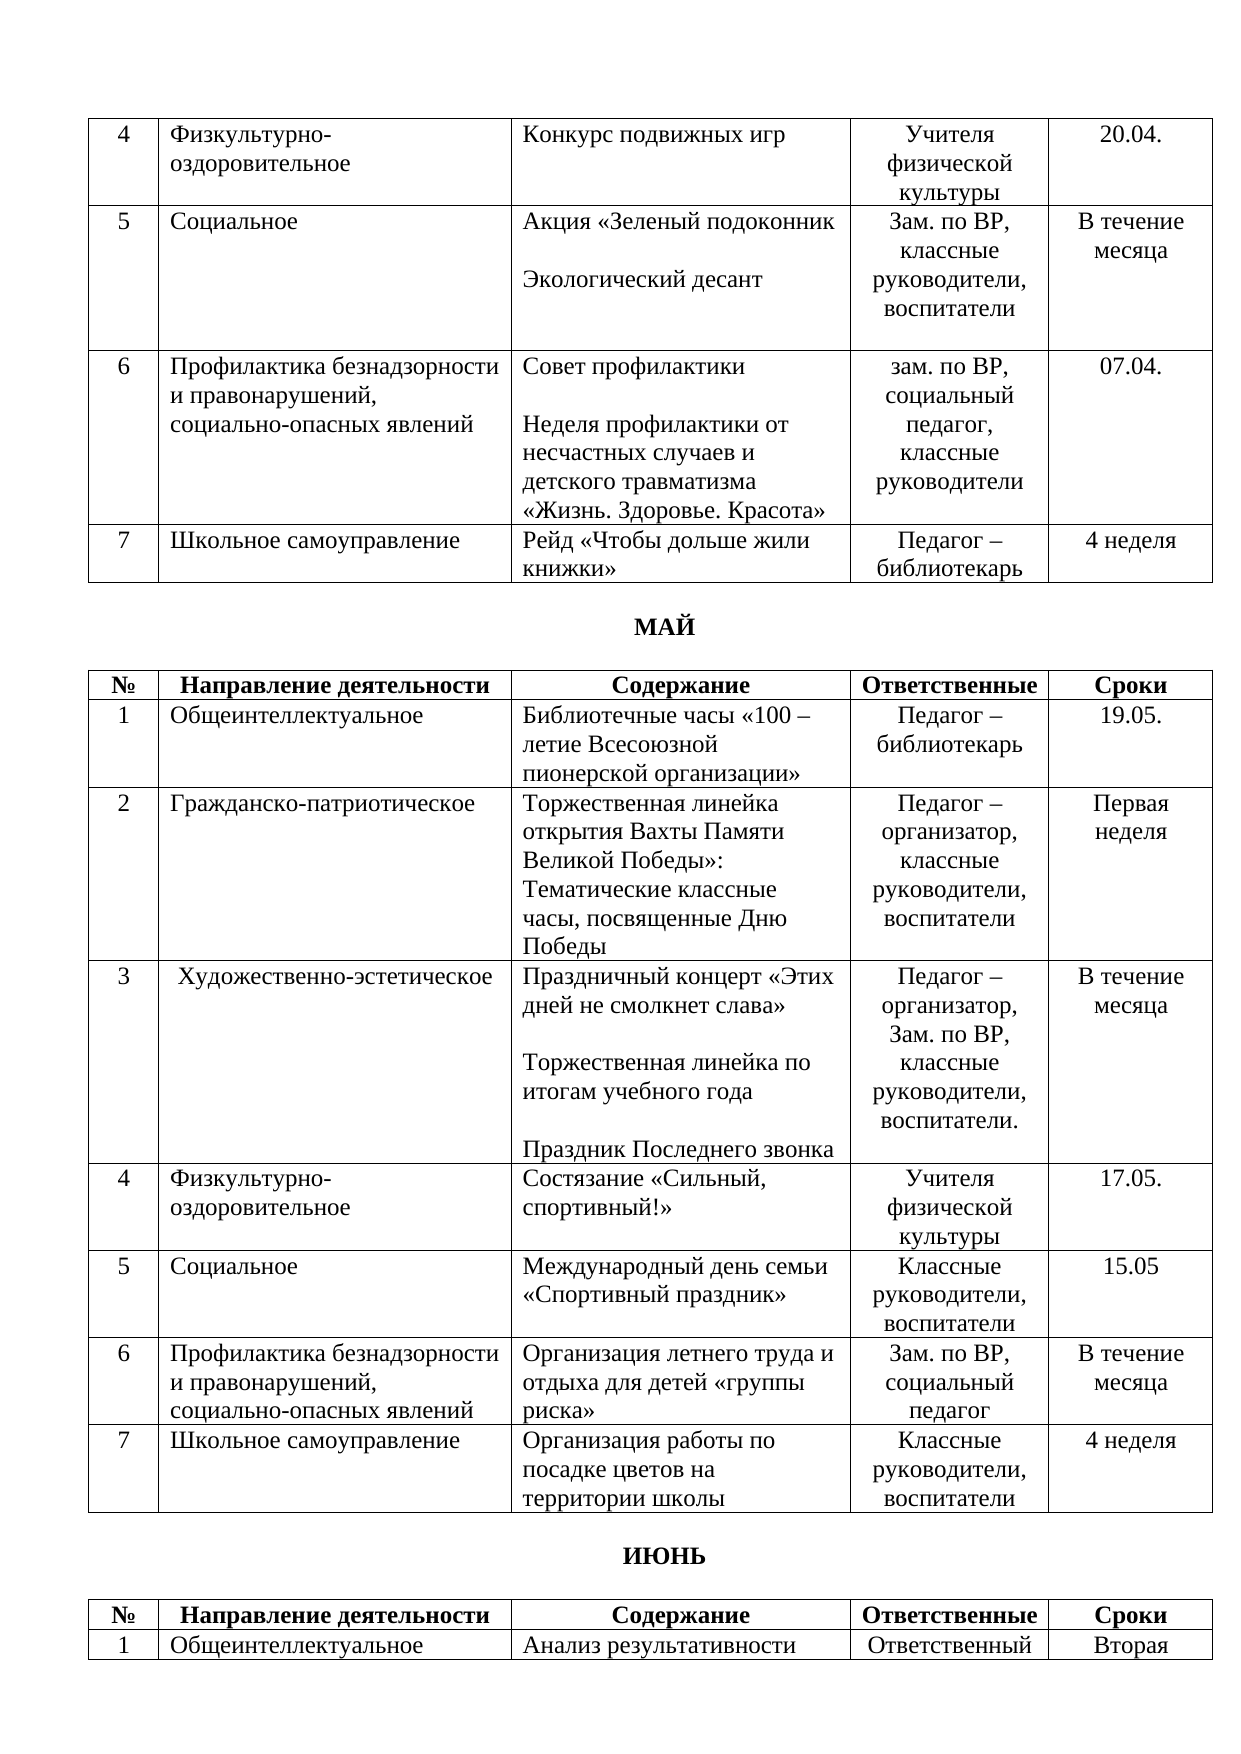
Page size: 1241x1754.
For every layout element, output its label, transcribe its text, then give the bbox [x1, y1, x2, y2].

table_header Направление деятельности [159, 671, 511, 699]
table_header Сроки [1049, 1600, 1212, 1629]
table_cell В течение месяца [1049, 1338, 1212, 1424]
table_cell 20.04. [1049, 119, 1212, 205]
table_header Направление деятельности [159, 1600, 511, 1629]
table_cell Акция «Зеленый подоконник Экологический десант [512, 206, 850, 350]
table_cell 6 [89, 351, 158, 524]
table_cell Организация работы по посадке цветов на территории школы [512, 1425, 850, 1512]
table_cell 4 неделя [1049, 525, 1212, 582]
table_cell Социальное [159, 1251, 511, 1337]
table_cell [159, 1630, 511, 1658]
table_cell Конкурс подвижных игр [512, 119, 850, 205]
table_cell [512, 1630, 850, 1658]
table_header Содержание [512, 671, 850, 699]
table_cell Классные руководители, воспитатели [851, 1425, 1048, 1512]
table_cell Школьное самоуправление [159, 1425, 511, 1512]
table_cell Художественно-эстетическое [159, 961, 511, 1162]
table_cell Социальное [159, 206, 511, 350]
table_cell Педагог – организатор, Зам. по ВР, классные руководители, воспитатели. [851, 961, 1048, 1162]
table_cell Гражданско-патриотическое [159, 788, 511, 960]
table_cell Классные руководители, воспитатели [851, 1251, 1048, 1337]
table_cell Международный день семьи «Спортивный праздник» [512, 1251, 850, 1337]
table_cell 3 [89, 961, 158, 1162]
table_cell Первая неделя [1049, 788, 1212, 960]
table_cell 2 [89, 788, 158, 960]
table_cell 7 [89, 525, 158, 582]
table_cell Торжественная линейка открытия Вахты Памяти Великой Победы»: Тематические классные часы, посвященные Дню Победы [512, 788, 850, 960]
table_cell 4 [89, 119, 158, 205]
table_header Содержание [512, 1600, 850, 1629]
table_cell Библиотечные часы «100 – летие Всесоюзной пионерской организации» [512, 700, 850, 787]
table_cell 6 [89, 1338, 158, 1424]
table_cell Рейд «Чтобы дольше жили книжки» [512, 525, 850, 582]
table_cell Совет профилактики Неделя профилактики от несчастных случаев и детского травматизма «Жизнь. Здоровье. Красота» [512, 351, 850, 524]
table_cell Физкультурно-оздоровительное [159, 119, 511, 205]
table_cell 1 [89, 1630, 158, 1658]
table_cell 5 [89, 1251, 158, 1337]
table_cell Учителя физической культуры [851, 119, 1048, 205]
table_cell 4 [89, 1164, 158, 1250]
table_cell Общеинтеллектуальное [159, 700, 511, 787]
table_cell Зам. по ВР, социальный педагог [851, 1338, 1048, 1424]
table_cell Ответственный за ВР [851, 1630, 1048, 1658]
text ИЮНЬ [177, 1541, 1152, 1570]
table_cell Профилактика безнадзорности и правонарушений, социально-опасных явлений [159, 1338, 511, 1424]
table_cell Педагог – библиотекарь [851, 525, 1048, 582]
table_cell В течение месяца [1049, 206, 1212, 350]
table_cell 7 [89, 1425, 158, 1512]
text МАЙ [177, 612, 1152, 641]
table_cell Педагог – библиотекарь [851, 700, 1048, 787]
table_header Ответственные [851, 671, 1048, 699]
table_cell Профилактика безнадзорности и правонарушений, социально-опасных явлений [159, 351, 511, 524]
table_cell 4 неделя [1049, 1425, 1212, 1512]
table_cell Вторая неделя [1049, 1630, 1212, 1658]
table_cell Организация летнего труда и отдыха для детей «группы риска» [512, 1338, 850, 1424]
table_header Сроки [1049, 671, 1212, 699]
table_cell 1 [89, 700, 158, 787]
table_cell зам. по ВР, социальный педагог, классные руководители [851, 351, 1048, 524]
table_cell В течение месяца [1049, 961, 1212, 1162]
table_header № [89, 1600, 158, 1629]
table_header № [89, 671, 158, 699]
table_cell Учителя физической культуры [851, 1164, 1048, 1250]
table_cell Зам. по ВР, классные руководители, воспитатели [851, 206, 1048, 350]
table_cell Праздничный концерт «Этих дней не смолкнет слава» Торжественная линейка по итогам учебного года Праздник Последнего звонка [512, 961, 850, 1162]
table_cell Физкультурно-оздоровительное [159, 1164, 511, 1250]
table_header Ответственные [851, 1600, 1048, 1629]
table_cell 17.05. [1049, 1164, 1212, 1250]
table_cell 19.05. [1049, 700, 1212, 787]
table_cell 07.04. [1049, 351, 1212, 524]
table_cell Школьное самоуправление [159, 525, 511, 582]
table_cell 5 [89, 206, 158, 350]
table_cell 15.05 [1049, 1251, 1212, 1337]
table_cell Состязание «Сильный, спортивный!» [512, 1164, 850, 1250]
table_cell Педагог – организатор, классные руководители, воспитатели [851, 788, 1048, 960]
